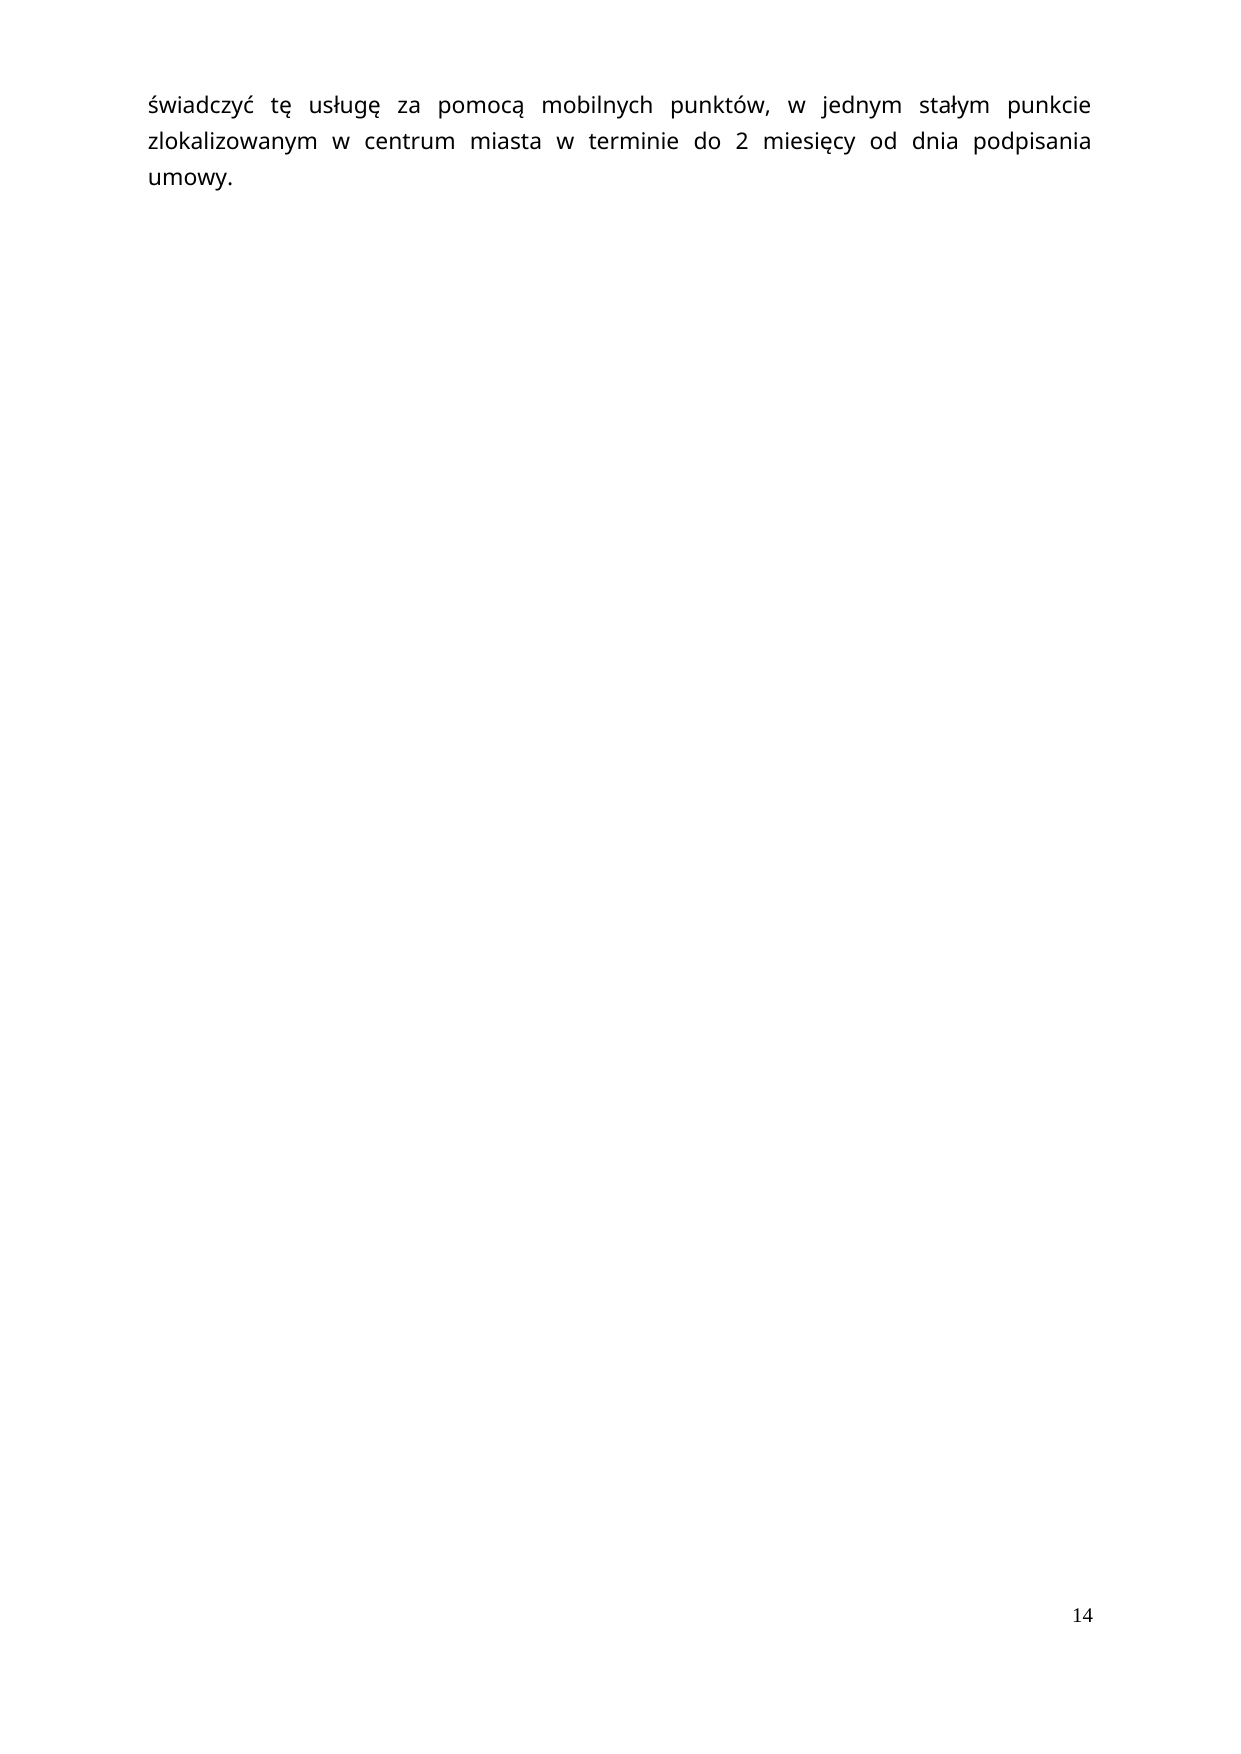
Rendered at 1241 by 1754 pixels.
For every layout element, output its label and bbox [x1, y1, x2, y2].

text [148, 89, 1092, 192]
